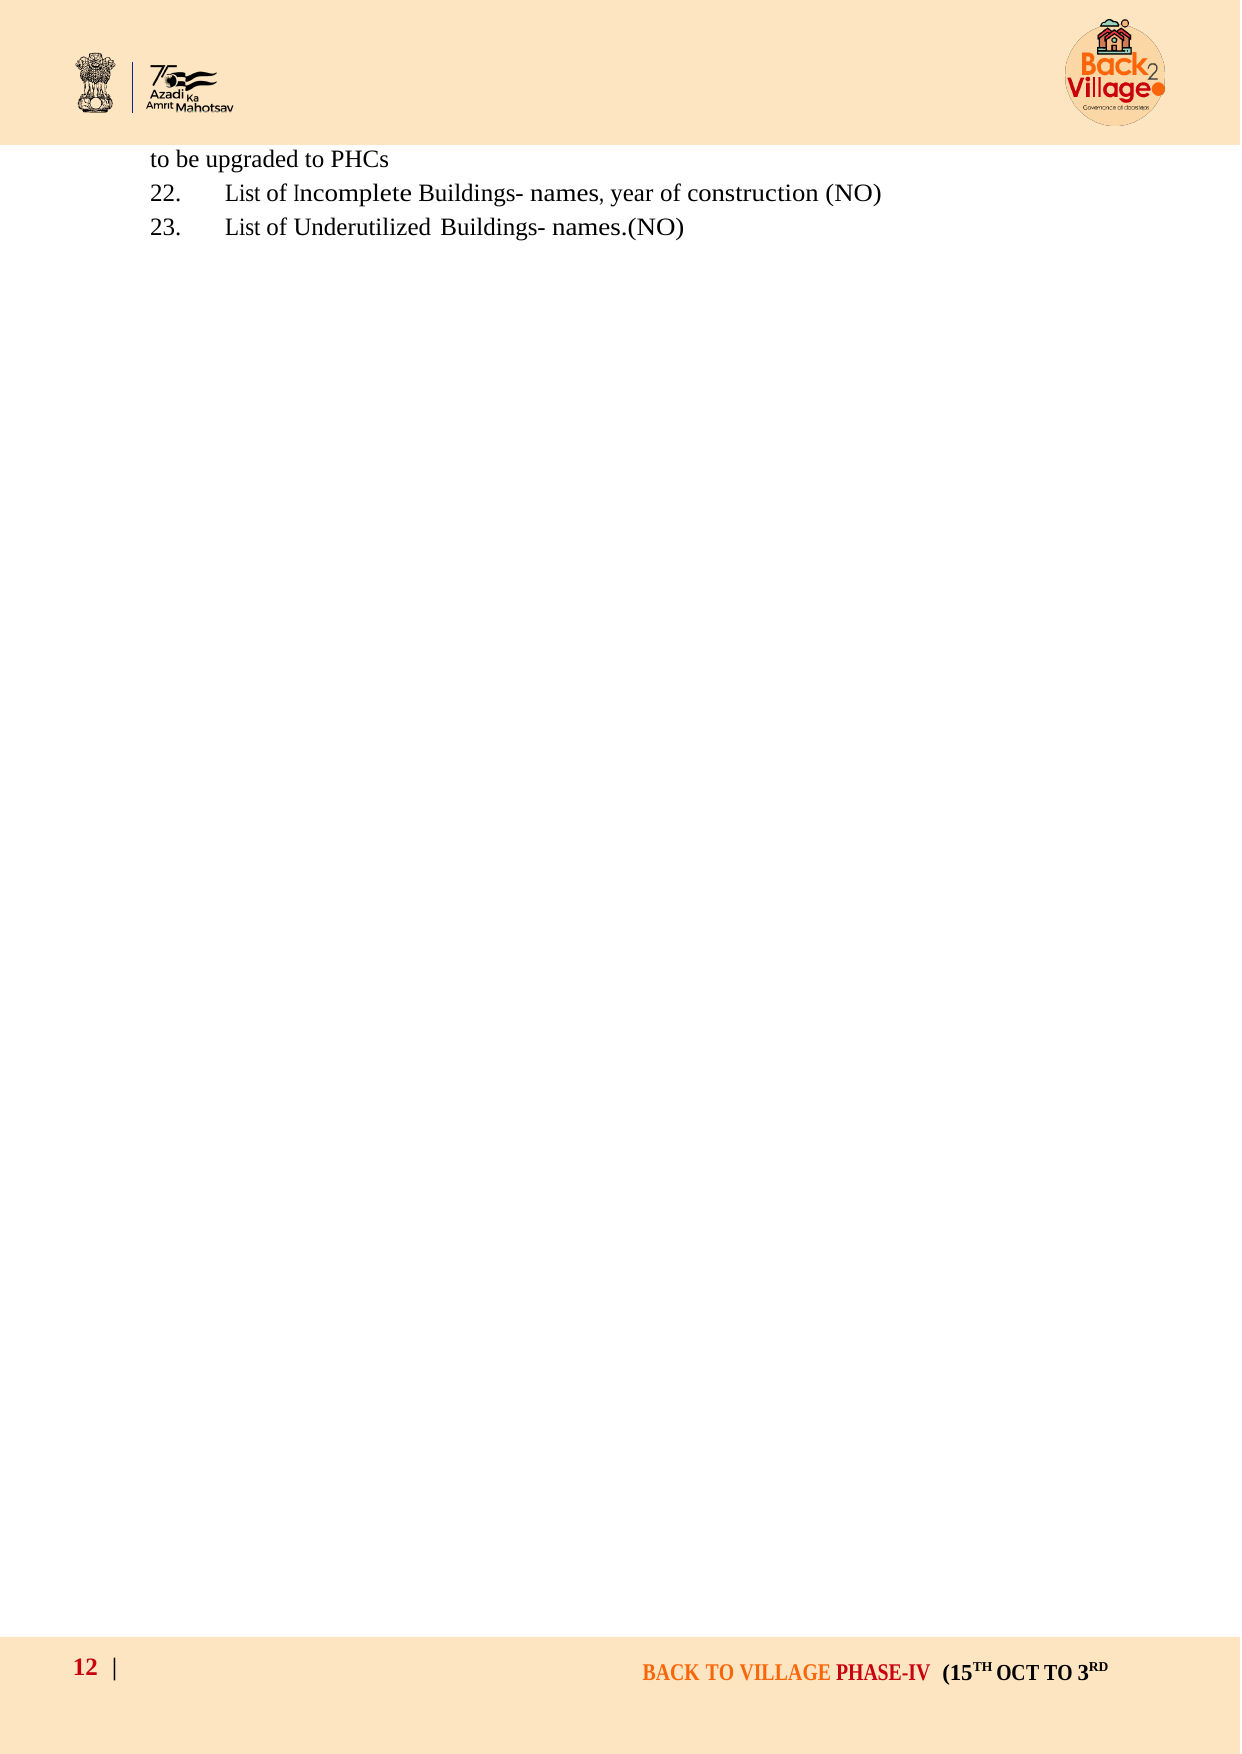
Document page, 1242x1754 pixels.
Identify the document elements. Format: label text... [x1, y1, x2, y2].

text 22. List of Incomplete Buildings- names, year of construction (NO) [150, 178, 1242, 207]
picture [1063, 17, 1166, 126]
picture [73, 50, 118, 115]
text 23. List of Underutilized Buildings- names.(NO) [150, 212, 1242, 241]
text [150, 144, 1242, 172]
picture [143, 60, 235, 115]
